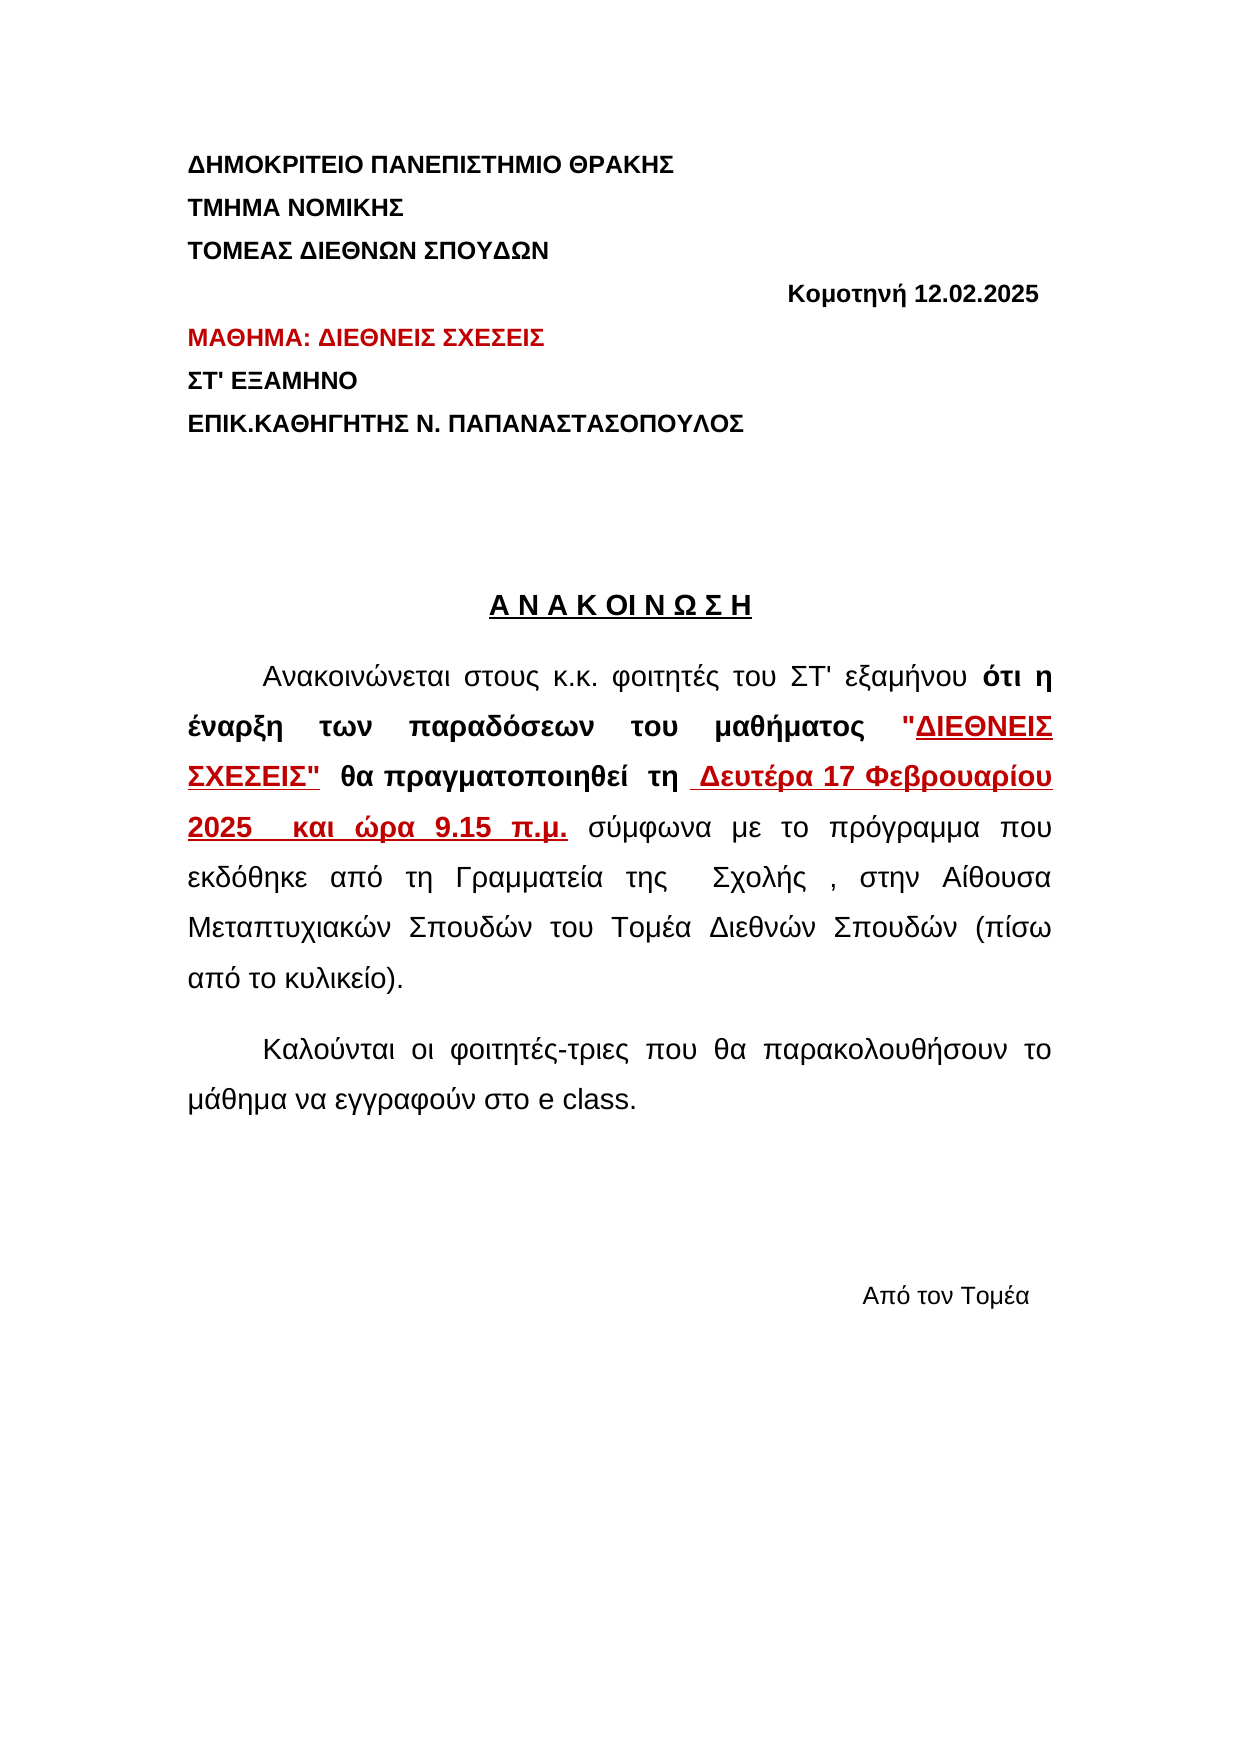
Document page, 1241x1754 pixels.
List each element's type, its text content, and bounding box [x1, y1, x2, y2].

text Ανακοινώνεται στους κ.κ. φοιτητές του ΣΤ' εξαμήνου ότι η έναρξη των παραδόσεων του μαθήματος "ΔΙΕΘΝΕΙΣ ΣΧΕΣΕΙΣ" θα πραγματοποιηθεί τη Δευτέρα 17 Φεβρουαρίου 2025 και ώρα 9.15 π.μ. σύμφωνα με το πρόγραμμα που εκδόθηκε από τη Γραμματεία της Σχολής , στην Αίθουσα Μεταπτυχιακών Σπουδών του Τομέα Διεθνών Σπουδών (πίσω από το κυλικείο). [187, 659, 1053, 994]
text ΤΟΜΕΑΣ ΔΙΕΘΝΩΝ ΣΠΟΥΔΩΝ [187, 236, 1053, 265]
text Κομοτηνή 12.02.2025 [187, 279, 1053, 308]
text Καλούνται οι φοιτητές-τριες που θα παρακολουθήσουν το μάθημα να εγγραφούν στο e class. [187, 1032, 1053, 1116]
text ΔΗΜΟΚΡΙΤΕΙΟ ΠΑΝΕΠΙΣΤΗΜΙΟ ΘΡΑΚΗΣ [187, 150, 1053, 179]
text ΤΜΗΜΑ ΝΟΜΙΚΗΣ [187, 193, 1053, 222]
text Α Ν Α Κ ΟΙ Ν Ω Σ Η [187, 588, 1053, 621]
text ΜΑΘΗΜΑ: ΔΙΕΘΝΕΙΣ ΣΧΕΣΕΙΣ [187, 322, 1053, 351]
text Από τον Τομέα [187, 1281, 1053, 1310]
text ΕΠΙΚ.ΚΑΘΗΓΗΤΗΣ Ν. ΠΑΠΑΝΑΣΤΑΣΟΠΟΥΛΟΣ [187, 409, 1053, 437]
text ΣΤ' ΕΞΑΜΗΝΟ [187, 366, 1053, 394]
